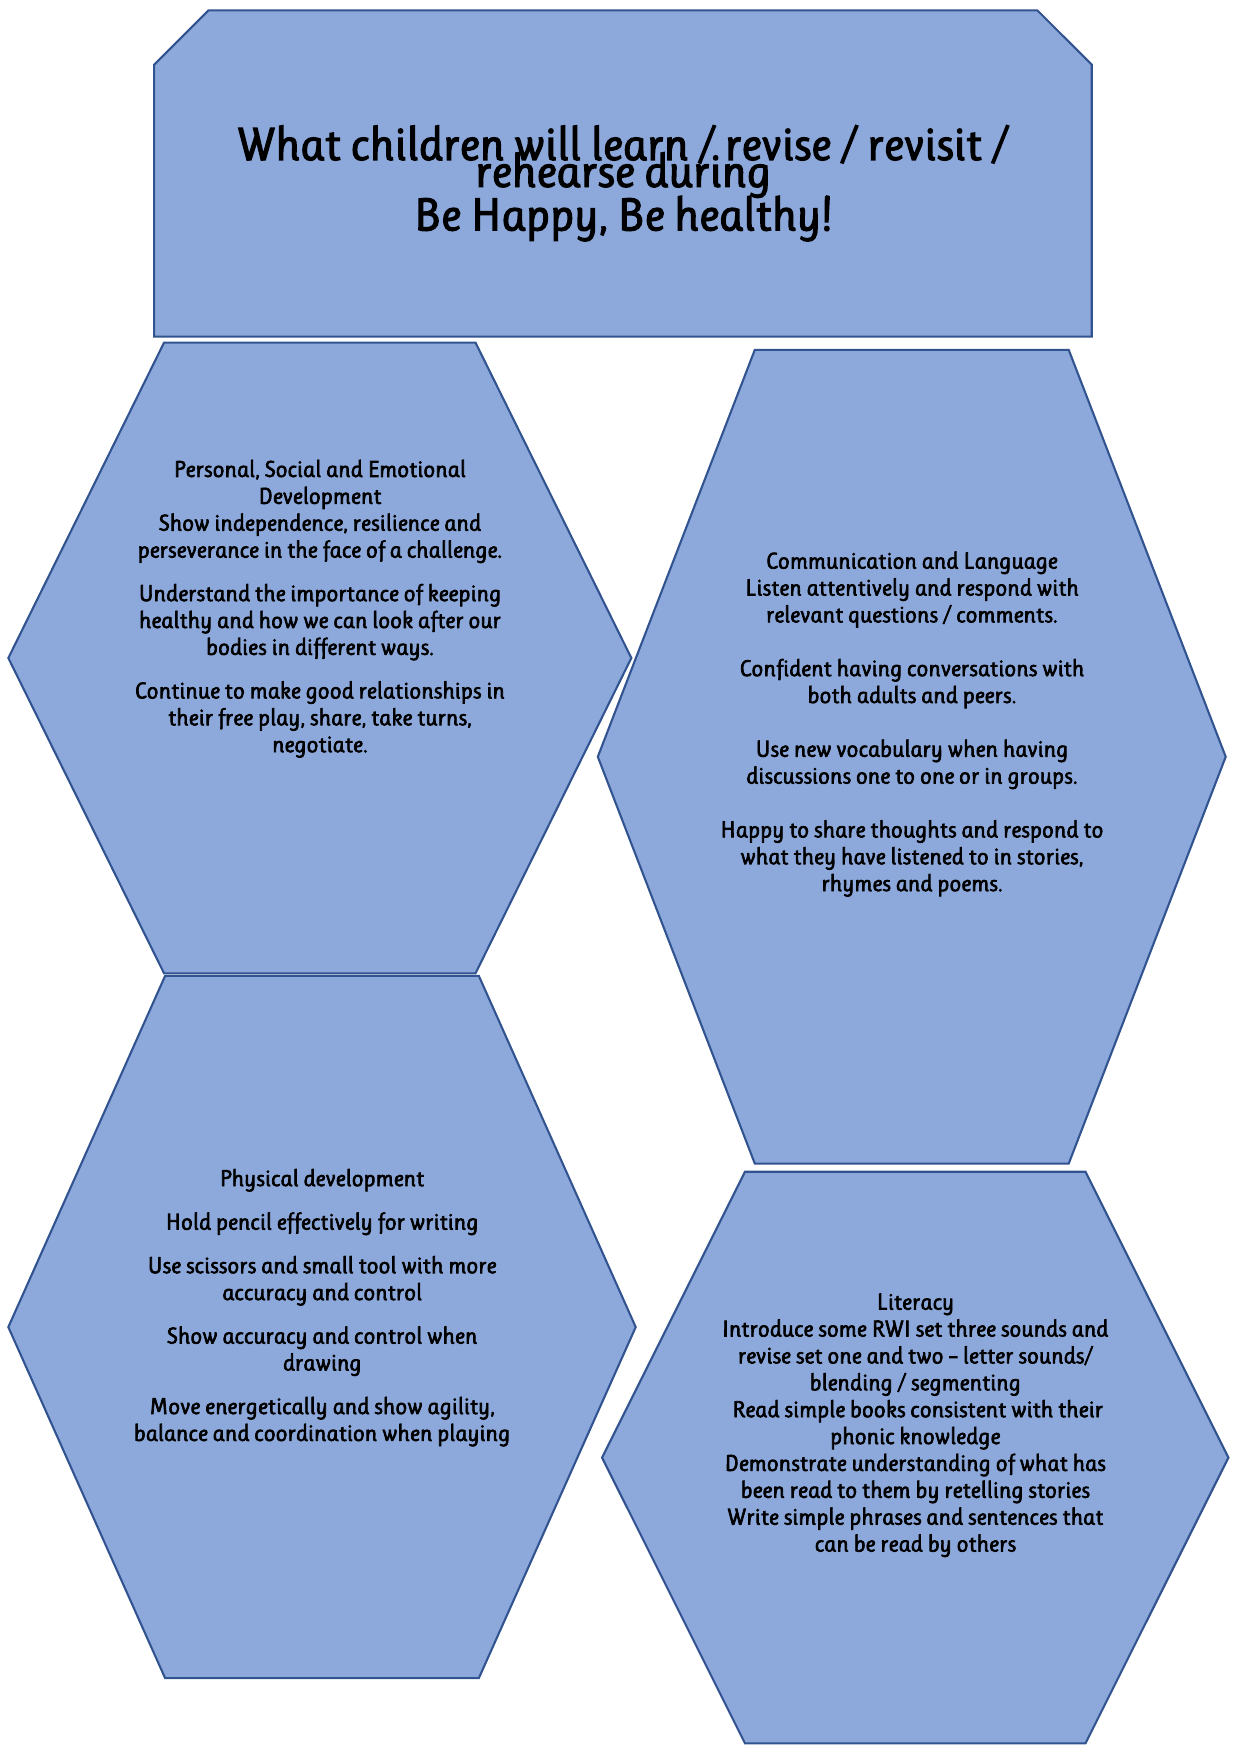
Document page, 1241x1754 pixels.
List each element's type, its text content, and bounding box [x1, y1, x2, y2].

text Xs` [615, 1275, 691, 1303]
